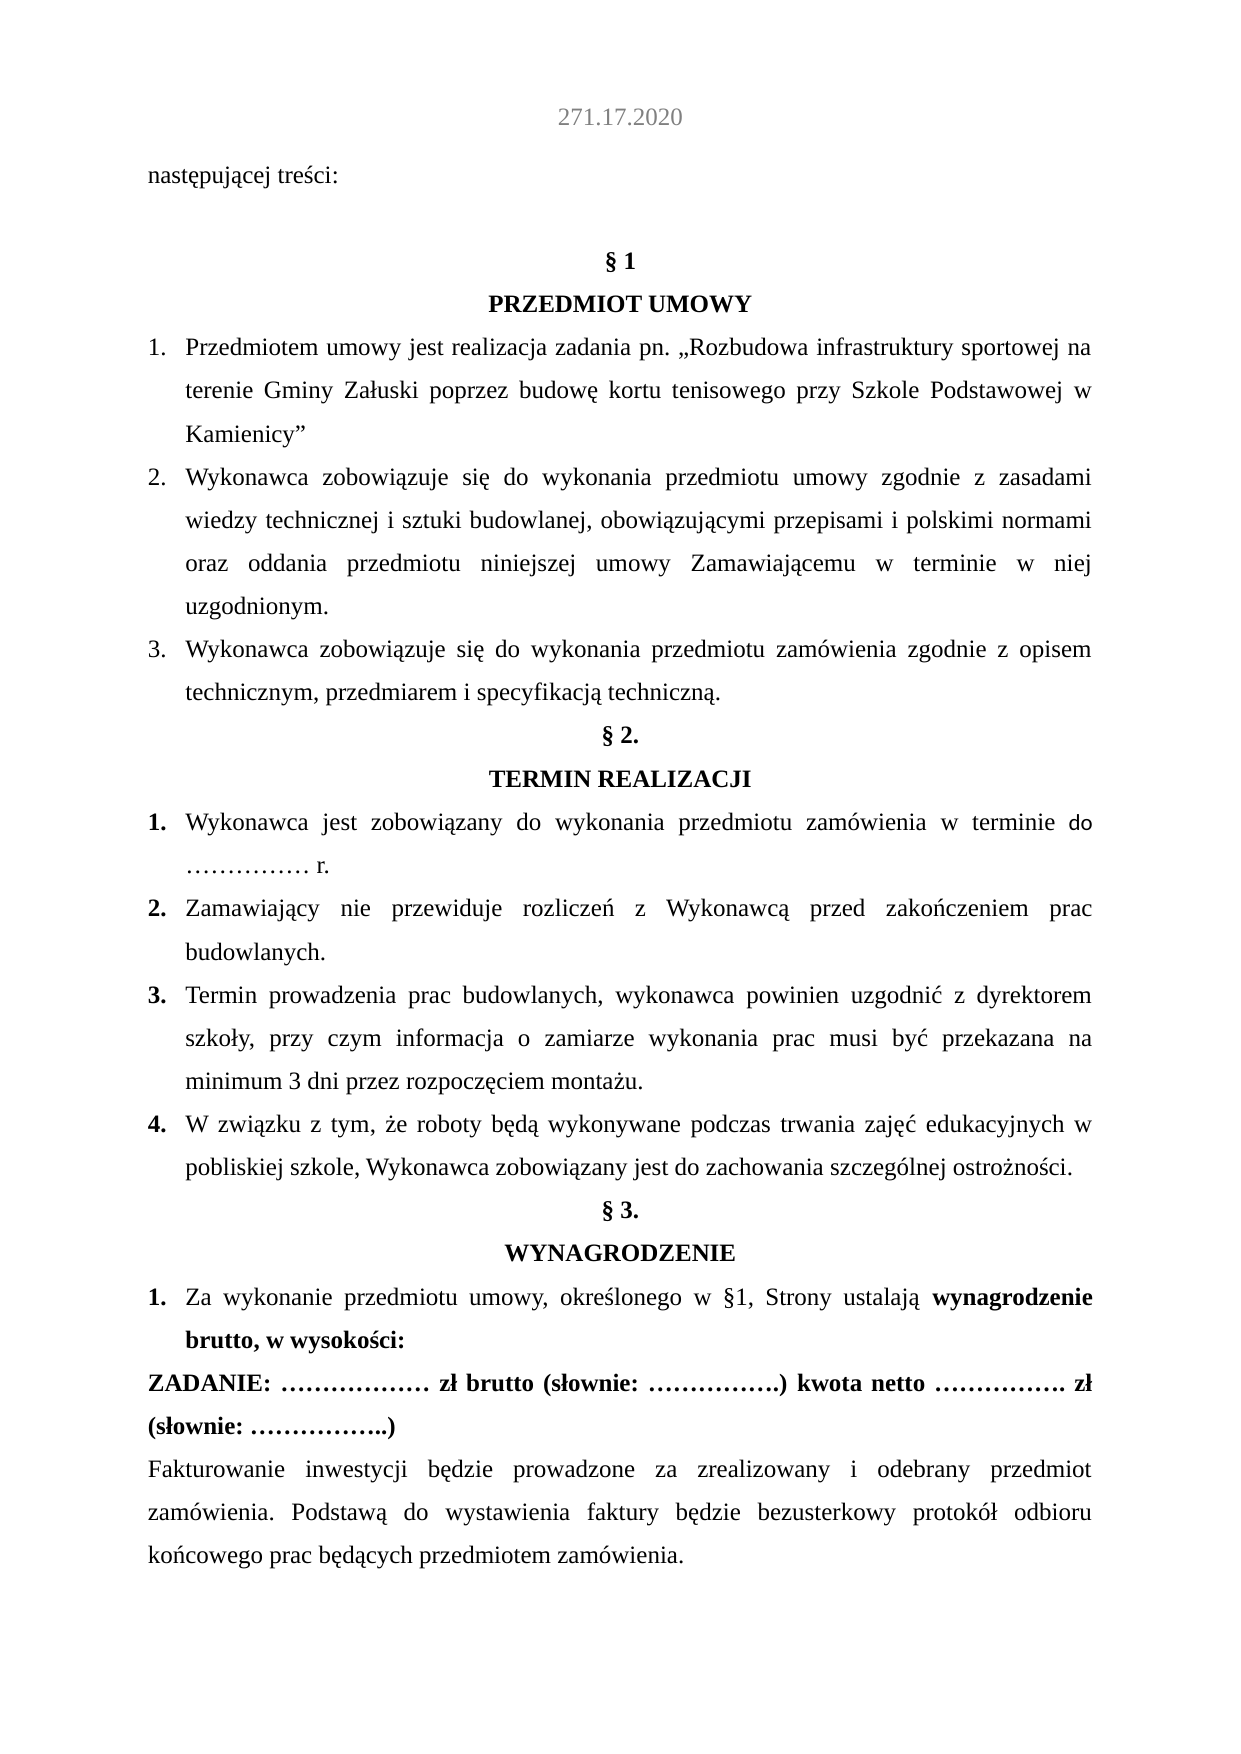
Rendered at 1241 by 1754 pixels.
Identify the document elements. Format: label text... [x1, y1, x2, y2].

text PRZEDMIOT UMOWY [148, 289, 1093, 318]
text TERMIN REALIZACJI [148, 764, 1093, 792]
text Fakturowanie inwestycji będzie prowadzone za zrealizowany i odebrany przedmiot zamówienia. Podstawą do wystawienia faktury będzie bezusterkowy protokół odbioru końcowego prac będących przedmiotem zamówienia. [148, 1454, 1093, 1569]
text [148, 160, 1093, 189]
list Wykonawca zobowiązuje się do wykonania przedmiotu zamówienia zgodnie z opisem technicznym, przedmiarem i specyfikacją techniczną. [148, 634, 1093, 706]
list Wykonawca jest zobowiązany do wykonania przedmiotu zamówienia w terminie do …………… r. [148, 807, 1093, 879]
list Za wykonanie przedmiotu umowy, określonego w §1, Strony ustalają wynagrodzenie brutto, w wysokości: [148, 1282, 1093, 1353]
list Przedmiotem umowy jest realizacja zadania pn. „Rozbudowa infrastruktury sportowej na terenie Gminy Załuski poprzez budowę kortu tenisowego przy Szkole Podstawowej w Kamienicy” [148, 332, 1093, 447]
text ZADANIE: ……………… zł brutto (słownie: …………….) kwota netto ……………. zł (słownie: ……………..) [148, 1368, 1093, 1440]
list Wykonawca zobowiązuje się do wykonania przedmiotu umowy zgodnie z zasadami wiedzy technicznej i sztuki budowlanej, obowiązującymi przepisami i polskimi normami oraz oddania przedmiotu niniejszej umowy Zamawiającemu w terminie w niej uzgodnionym. [148, 462, 1093, 620]
text § 1 [148, 246, 1093, 275]
text WYNAGRODZENIE [148, 1238, 1093, 1267]
text § 2. [148, 721, 1093, 749]
list Zamawiający nie przewiduje rozliczeń z Wykonawcą przed zakończeniem prac budowlanych. [148, 893, 1093, 965]
text § 3. [148, 1195, 1093, 1224]
list Termin prowadzenia prac budowlanych, wykonawca powinien uzgodnić z dyrektorem szkoły, przy czym informacja o zamiarze wykonania prac musi być przekazana na minimum 3 dni przez rozpoczęciem montażu. [148, 980, 1093, 1095]
list W związku z tym, że roboty będą wykonywane podczas trwania zajęć edukacyjnych w pobliskiej szkole, Wykonawca zobowiązany jest do zachowania szczególnej ostrożności. [148, 1109, 1093, 1181]
